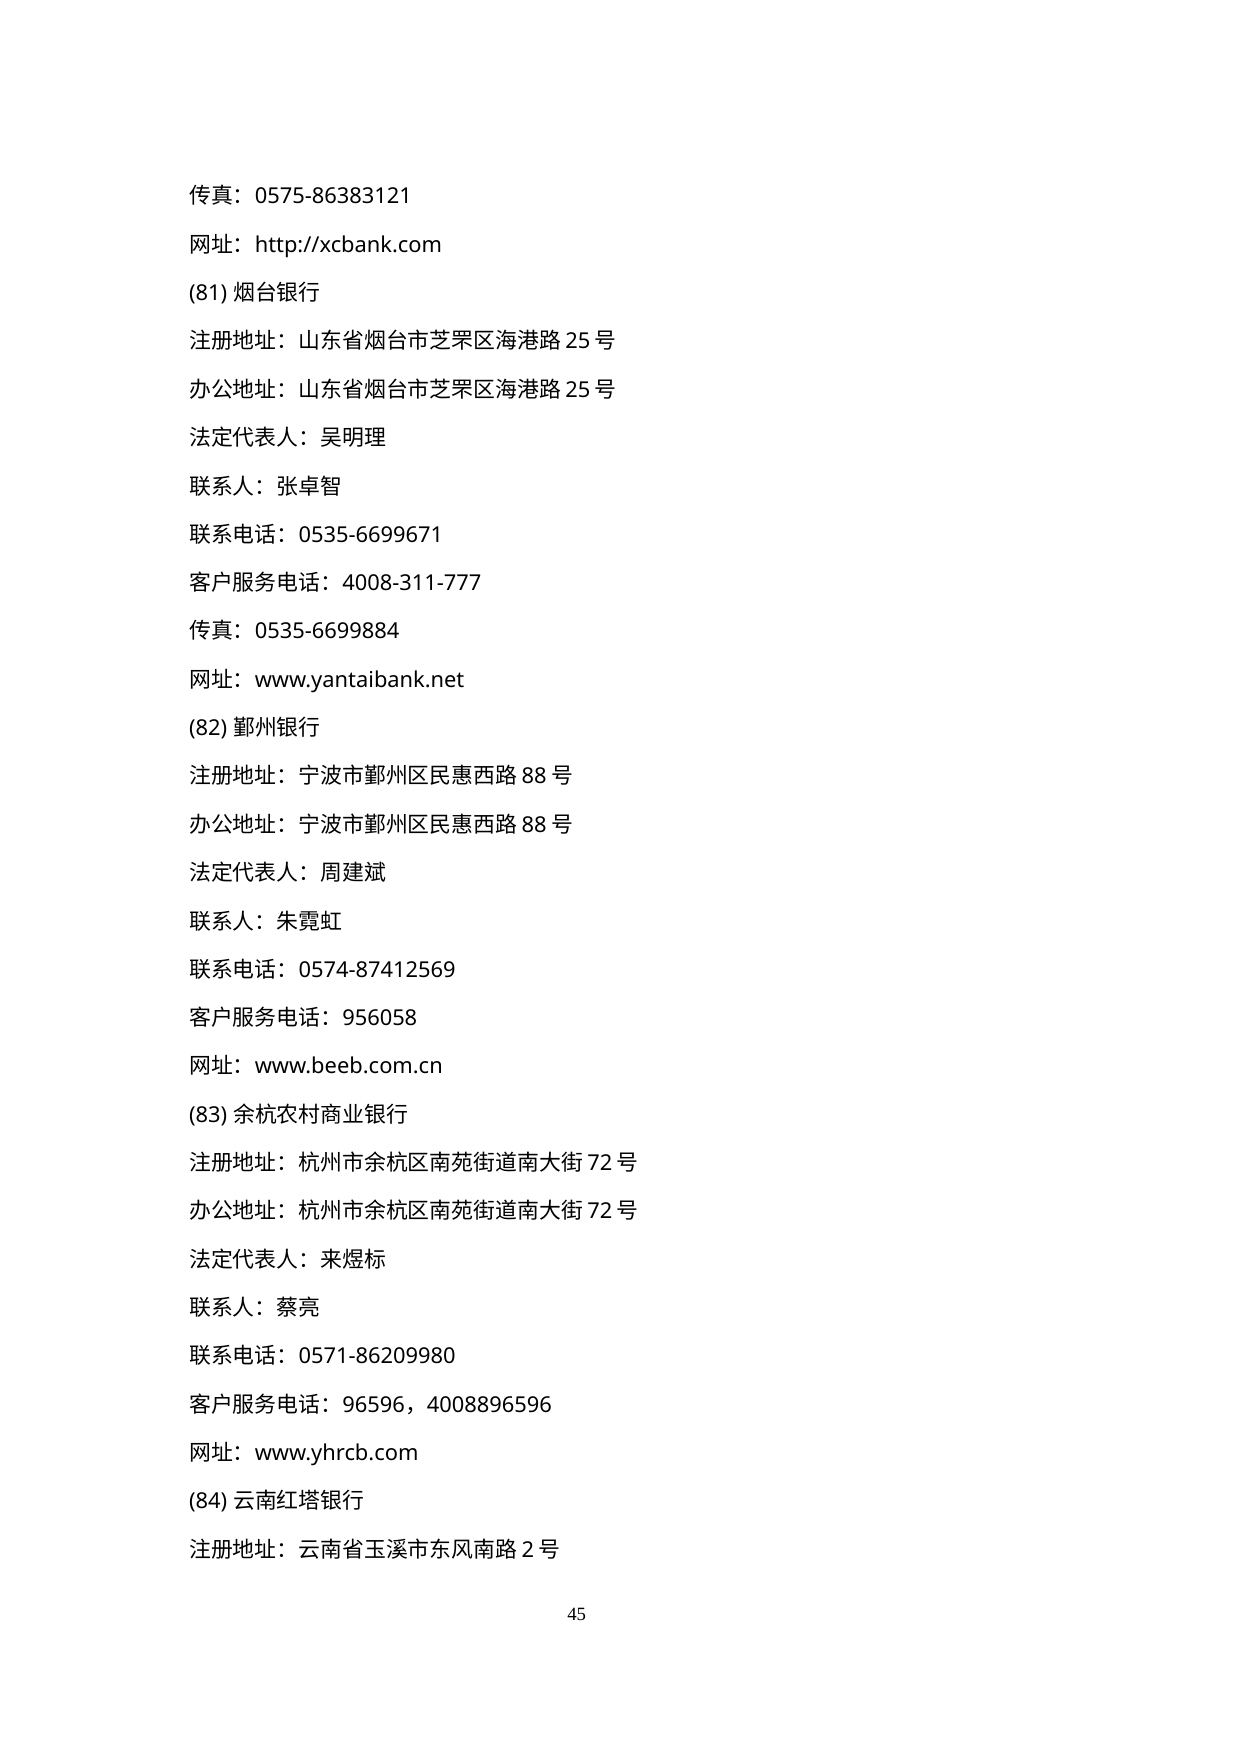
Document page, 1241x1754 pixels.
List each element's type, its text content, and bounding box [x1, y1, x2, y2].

text 传真：0575-86383121 [145, 178, 1051, 211]
text 联系人：张卓智 [145, 468, 1051, 501]
text 法定代表人：周建斌 [145, 855, 1051, 887]
text 传真：0535-6699884 [145, 613, 1051, 646]
text 客户服务电话：4008-311-777 [145, 565, 1051, 597]
text (83) 余杭农村商业银行 [145, 1097, 1051, 1129]
text 办公地址：山东省烟台市芝罘区海港路25号 [145, 372, 1051, 404]
text 网址：www.yantaibank.net [145, 662, 1051, 694]
text 联系人：朱霓虹 [145, 903, 1051, 936]
text 注册地址：杭州市余杭区南苑街道南大街72号 [145, 1145, 1051, 1177]
text 办公地址：杭州市余杭区南苑街道南大街72号 [145, 1193, 1051, 1226]
text 注册地址：宁波市鄞州区民惠西路88号 [145, 758, 1051, 791]
text 办公地址：宁波市鄞州区民惠西路88号 [145, 807, 1051, 839]
text (81) 烟台银行 [145, 275, 1051, 307]
text 网址：www.yhrcb.com [145, 1435, 1051, 1467]
text (84) 云南红塔银行 [145, 1483, 1051, 1516]
text 法定代表人：来煜标 [145, 1242, 1051, 1274]
text 联系电话：0535-6699671 [145, 517, 1051, 549]
text 网址：http://xcbank.com [145, 227, 1051, 259]
text 注册地址：山东省烟台市芝罘区海港路25号 [145, 323, 1051, 356]
text (82) 鄞州银行 [145, 710, 1051, 742]
text 客户服务电话：956058 [145, 1000, 1051, 1032]
text 客户服务电话：96596，4008896596 [145, 1387, 1051, 1419]
text 联系人：蔡亮 [145, 1290, 1051, 1322]
text 法定代表人：吴明理 [145, 420, 1051, 452]
text 联系电话：0574-87412569 [145, 952, 1051, 984]
text 网址：www.beeb.com.cn [145, 1048, 1051, 1081]
text 注册地址：云南省玉溪市东风南路2号 [145, 1532, 1051, 1564]
text 联系电话：0571-86209980 [145, 1338, 1051, 1371]
